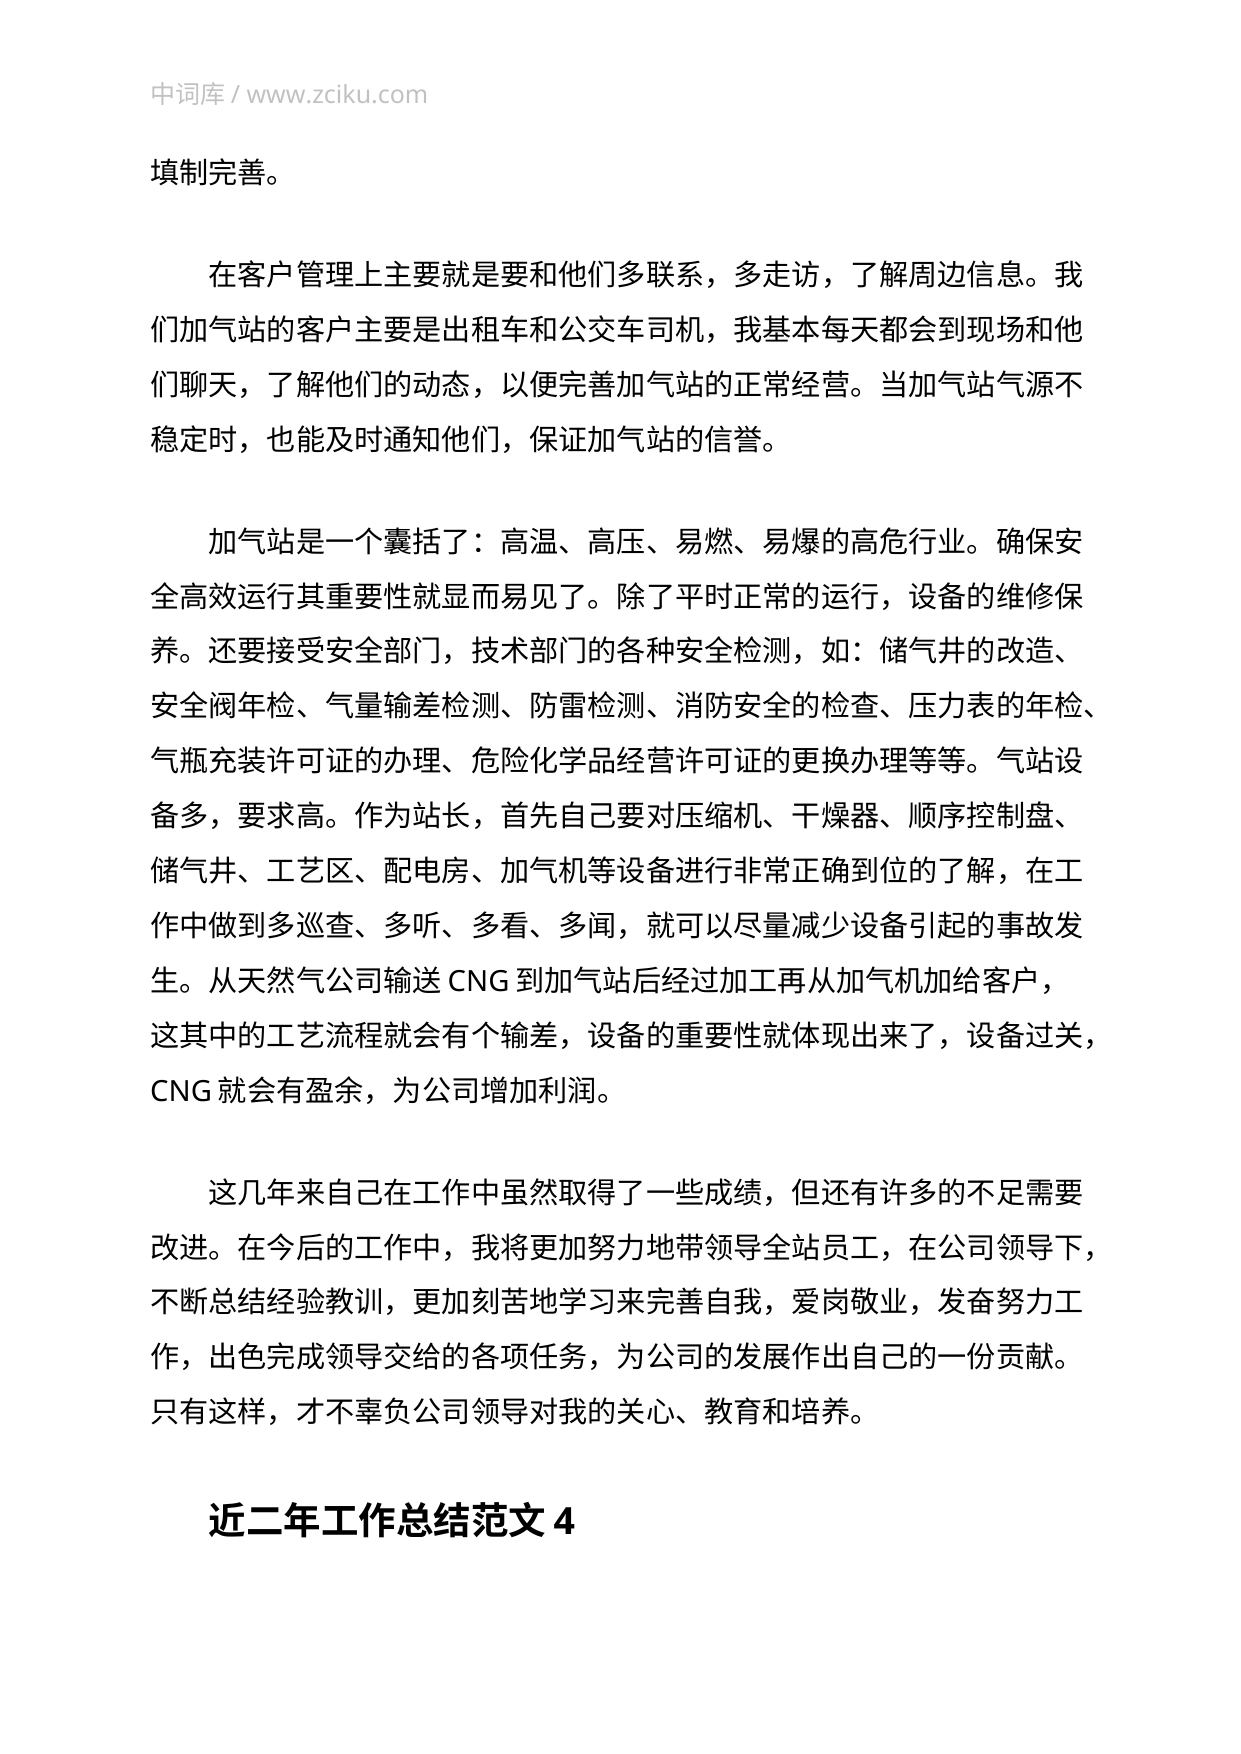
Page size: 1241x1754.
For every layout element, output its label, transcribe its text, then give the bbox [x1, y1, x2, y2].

text 加气站是一个囊括了：高温、高压、易燃、易爆的高危行业。确保安全高效运行其重要性就显而易见了。除了平时正常的运行，设备的维修保养。还要接受安全部门，技术部门的各种安全检测，如：储气井的改造、安全阀年检、气量输差检测、防雷检测、消防安全的检查、压力表的年检、气瓶充装许可证的办理、危险化学品经营许可证的更换办理等等。气站设备多，要求高。作为站长，首先自己要对压缩机、干燥器、顺序控制盘、储气井、工艺区、配电房、加气机等设备进行非常正确到位的了解，在工作中做到多巡查、多听、多看、多闻，就可以尽量减少设备引起的事故发生。从天然气公司输送CNG到加气站后经过加工再从加气机加给客户，这其中的工艺流程就会有个输差，设备的重要性就体现出来了，设备过关，CNG就会有盈余，为公司增加利润。 [150, 518, 1090, 1110]
text 在客户管理上主要就是要和他们多联系，多走访，了解周边信息。我们加气站的客户主要是出租车和公交车司机，我基本每天都会到现场和他们聊天，了解他们的动态，以便完善加气站的正常经营。当加气站气源不稳定时，也能及时通知他们，保证加气站的信誉。 [150, 252, 1090, 459]
text 近二年工作总结范文4 [150, 1491, 1090, 1545]
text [150, 150, 1090, 192]
text 这几年来自己在工作中虽然取得了一些成绩，但还有许多的不足需要改进。在今后的工作中，我将更加努力地带领导全站员工，在公司领导下，不断总结经验教训，更加刻苦地学习来完善自我，爱岗敬业，发奋努力工作，出色完成领导交给的各项任务，为公司的发展作出自己的一份贡献。只有这样，才不辜负公司领导对我的关心、教育和培养。 [150, 1169, 1090, 1431]
